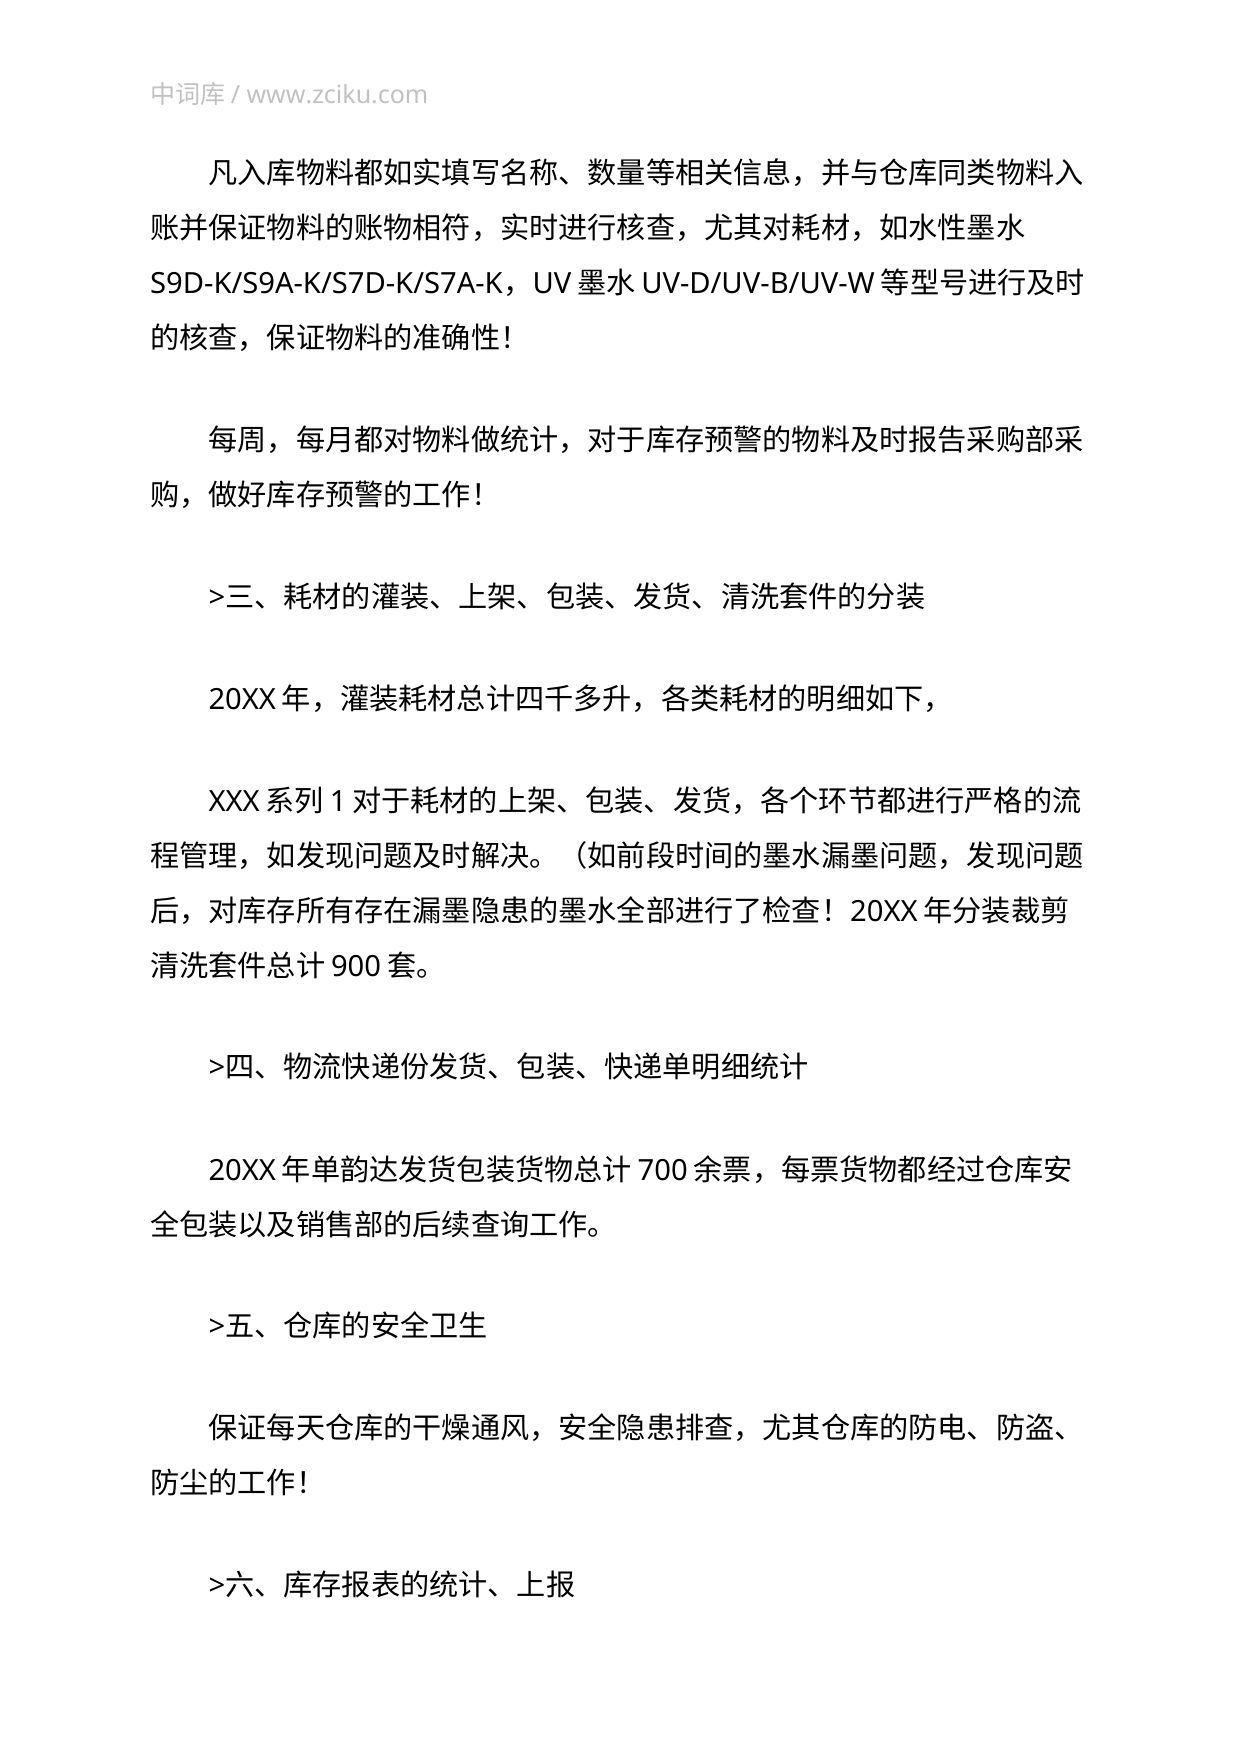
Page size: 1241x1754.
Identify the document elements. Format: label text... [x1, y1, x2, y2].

text 保证每天仓库的干燥通风，安全隐患排查，尤其仓库的防电、防盗、防尘的工作！ [150, 1405, 1090, 1502]
text 20XX年，灌装耗材总计四千多升，各类耗材的明细如下， [150, 675, 1090, 718]
text >三、耗材的灌装、上架、包装、发货、清洗套件的分装 [150, 573, 1090, 616]
text >五、仓库的安全卫生 [150, 1303, 1090, 1345]
text 每周，每月都对物料做统计，对于库存预警的物料及时报告采购部采购，做好库存预警的工作！ [150, 417, 1090, 514]
text XXX系列1对于耗材的上架、包装、发货，各个环节都进行严格的流程管理，如发现问题及时解决。（如前段时间的墨水漏墨问题，发现问题后，对库存所有存在漏墨隐患的墨水全部进行了检查！20XX年分装裁剪清洗套件总计900套。 [150, 777, 1090, 984]
text >六、库存报表的统计、上报 [150, 1561, 1090, 1604]
text 20XX年单韵达发货包装货物总计700余票，每票货物都经过仓库安全包装以及销售部的后续查询工作。 [150, 1146, 1090, 1243]
text >四、物流快递份发货、包装、快递单明细统计 [150, 1044, 1090, 1086]
text 凡入库物料都如实填写名称、数量等相关信息，并与仓库同类物料入账并保证物料的账物相符，实时进行核查，尤其对耗材，如水性墨水S9D-K/S9A-K/S7D-K/S7A-K，UV墨水UV-D/UV-B/UV-W等型号进行及时的核查，保证物料的准确性！ [150, 150, 1090, 357]
